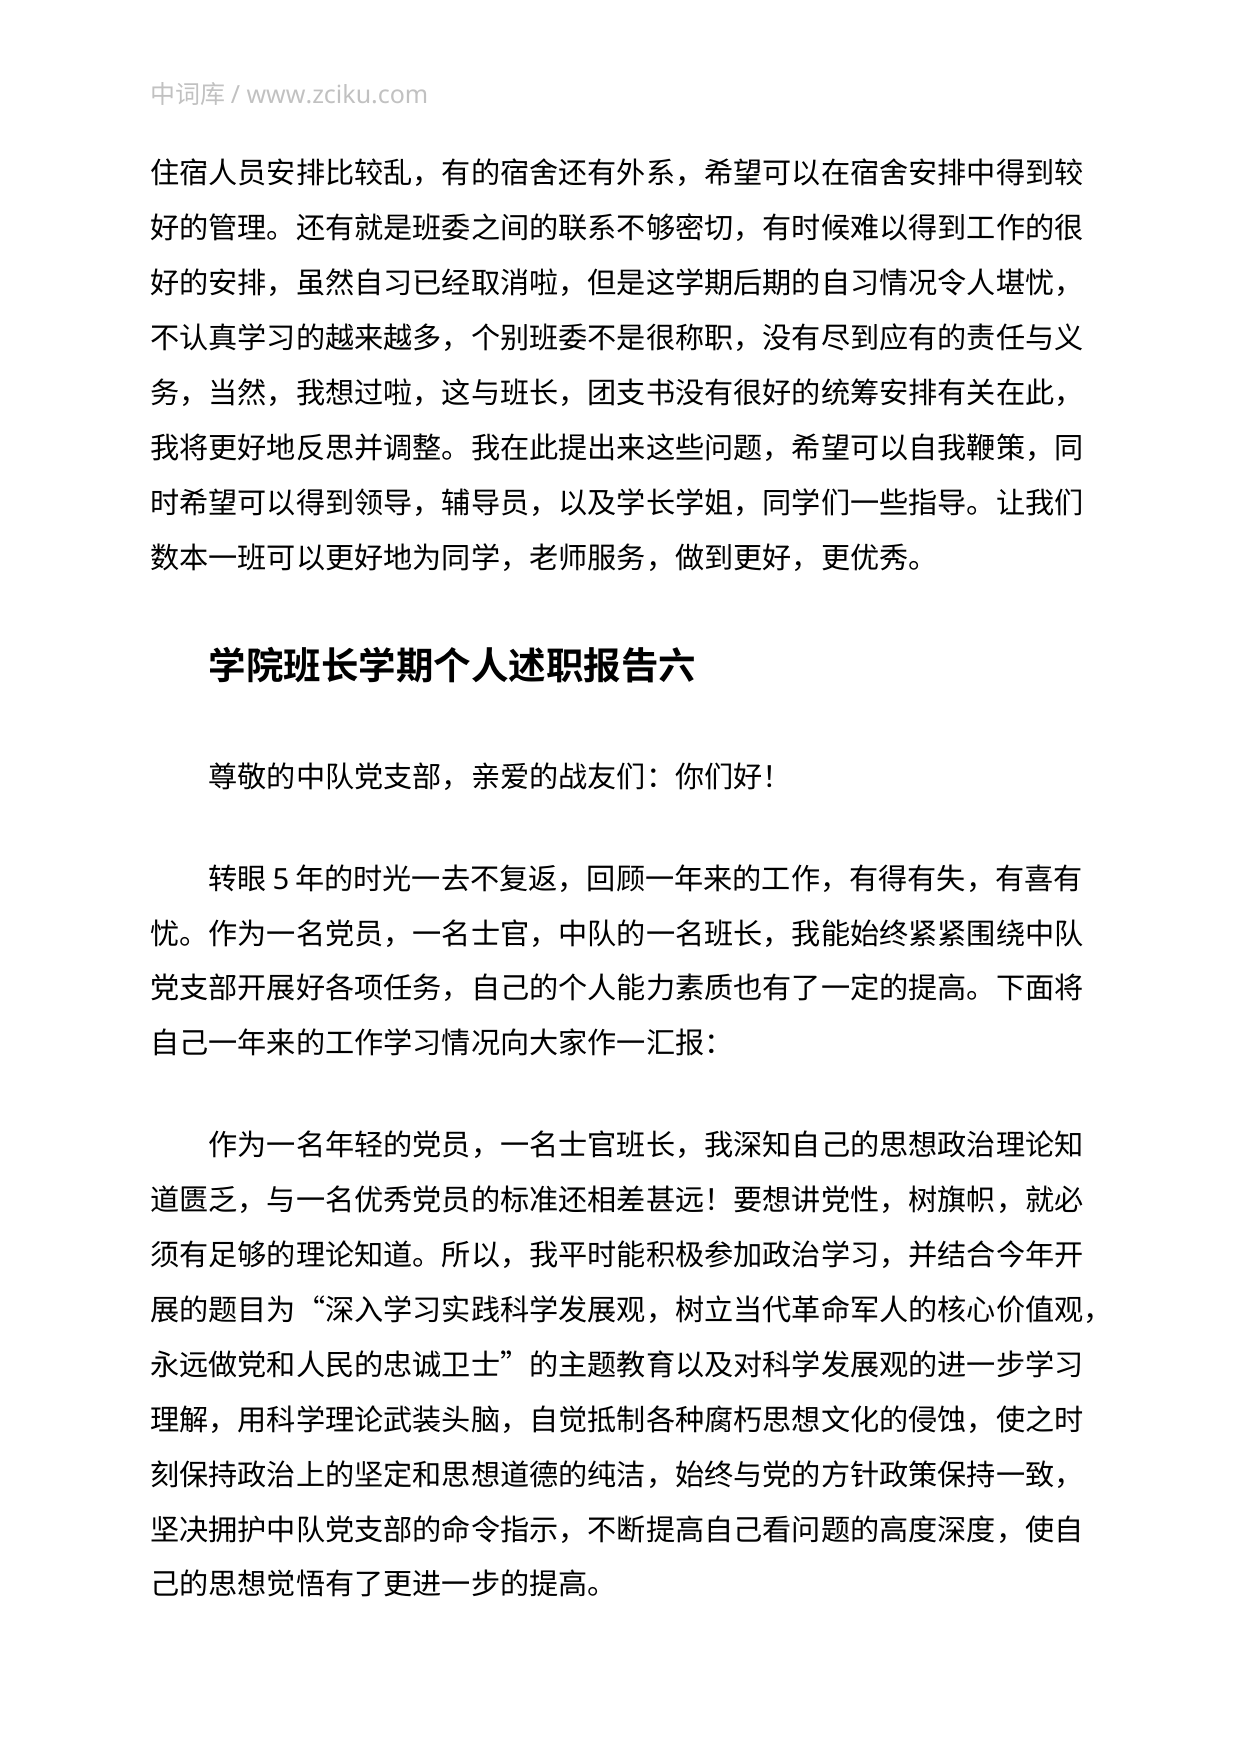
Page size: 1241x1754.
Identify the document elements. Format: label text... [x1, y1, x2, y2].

text 尊敬的中队党支部，亲爱的战友们：你们好！ [150, 753, 1090, 796]
text 学院班长学期个人述职报告六 [150, 636, 1090, 690]
text 作为一名年轻的党员，一名士官班长，我深知自己的思想政治理论知道匮乏，与一名优秀党员的标准还相差甚远！要想讲党性，树旗帜，就必须有足够的理论知道。所以，我平时能积极参加政治学习，并结合今年开展的题目为“深入学习实践科学发展观，树立当代革命军人的核心价值观，永远做党和人民的忠诚卫士”的主题教育以及对科学发展观的进一步学习理解，用科学理论武装头脑，自觉抵制各种腐朽思想文化的侵蚀，使之时刻保持政治上的坚定和思想道德的纯洁，始终与党的方针政策保持一致，坚决拥护中队党支部的命令指示，不断提高自己看问题的高度深度，使自己的思想觉悟有了更进一步的提高。 [150, 1122, 1090, 1603]
text 转眼5年的时光一去不复返，回顾一年来的工作，有得有失，有喜有忧。作为一名党员，一名士官，中队的一名班长，我能始终紧紧围绕中队党支部开展好各项任务，自己的个人能力素质也有了一定的提高。下面将自己一年来的工作学习情况向大家作一汇报： [150, 855, 1090, 1062]
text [150, 150, 1090, 577]
